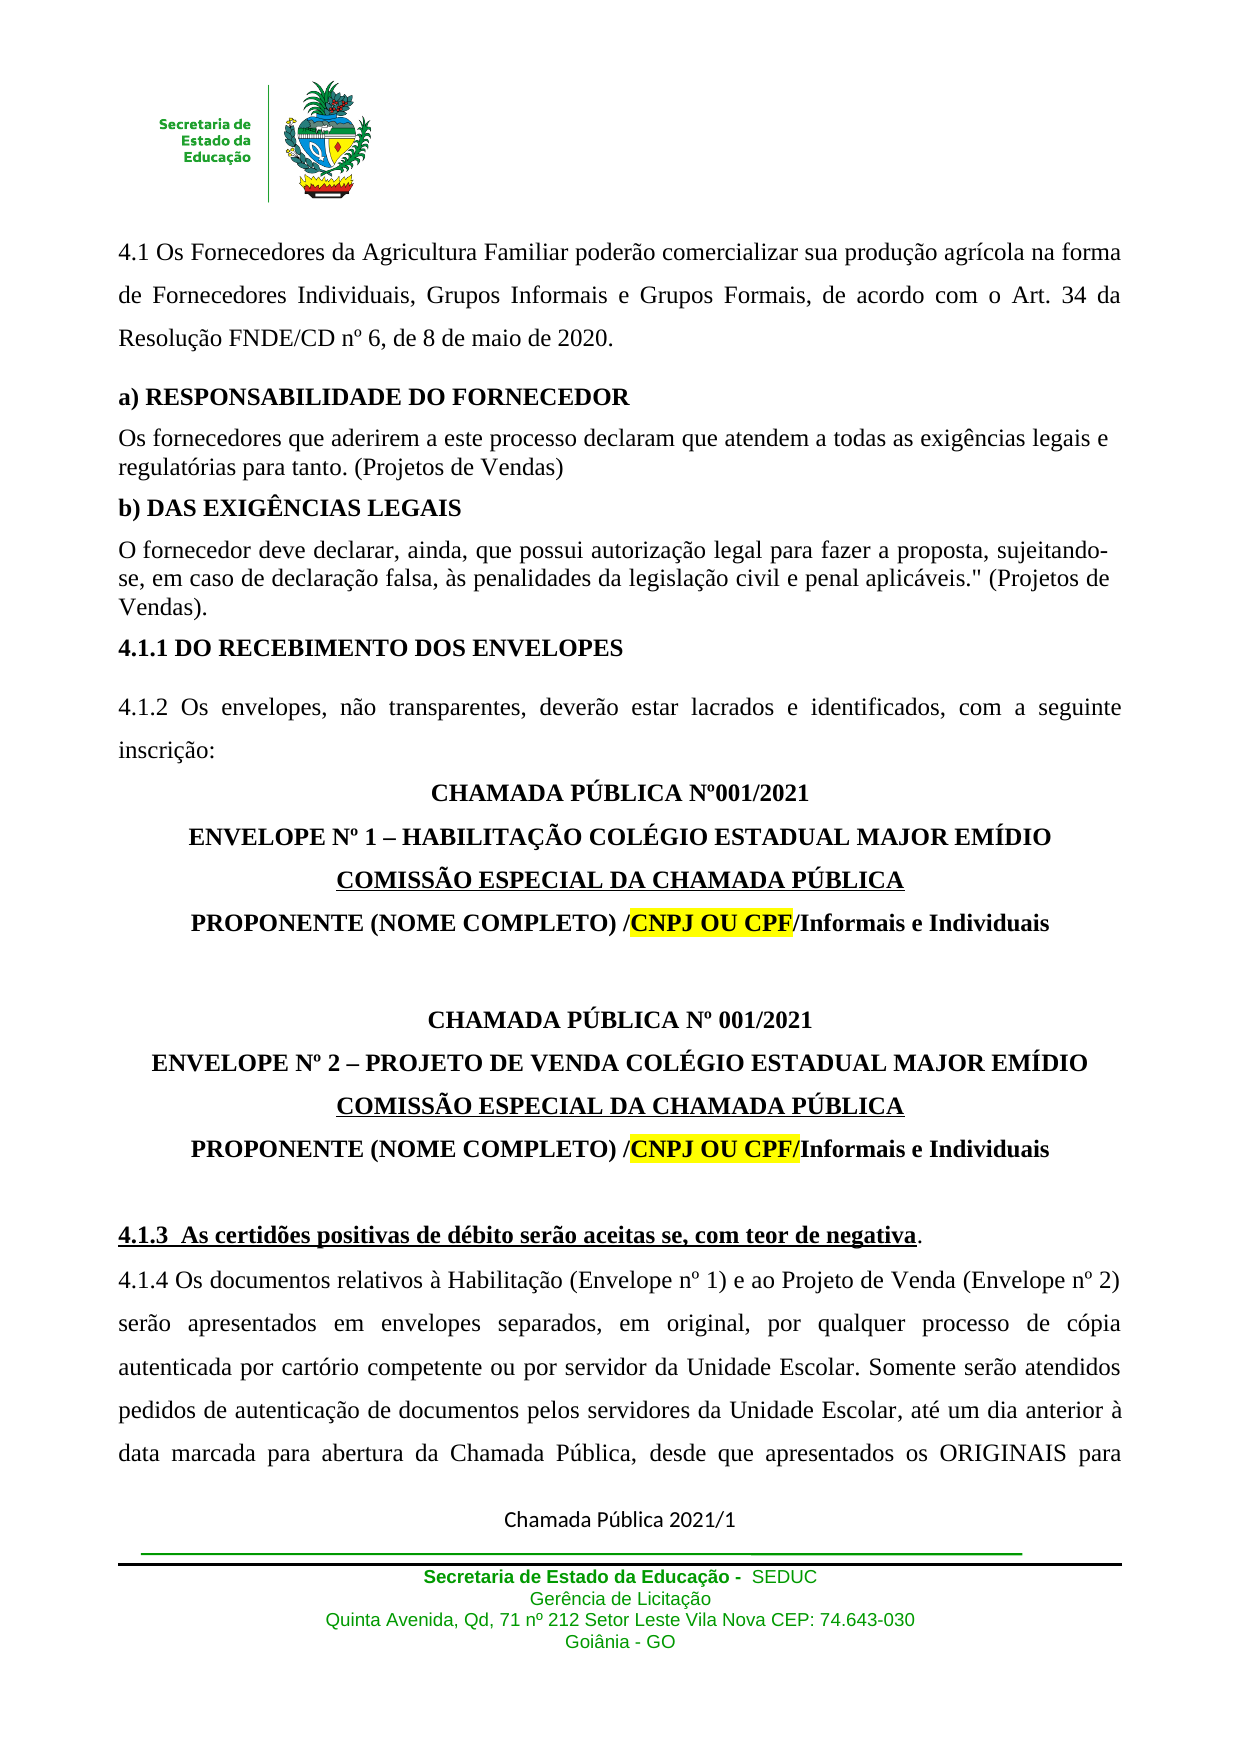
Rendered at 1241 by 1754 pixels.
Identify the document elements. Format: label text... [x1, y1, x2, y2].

text COMISSÃO ESPECIAL DA CHAMADA PÚBLICA [118, 1091, 1122, 1120]
text 4.1.3 As certidões positivas de débito serão aceitas se, com teor de negativa. [118, 1220, 1122, 1249]
text PROPONENTE (NOME COMPLETO) /CNPJ OU CPF/Informais e Individuais [118, 908, 630, 937]
text CHAMADA PÚBLICA Nº001/2021 [118, 778, 1122, 807]
text a) RESPONSABILIDADE DO FORNECEDOR [118, 382, 1110, 411]
text PROPONENTE (NOME COMPLETO) /CNPJ OU CPF/Informais e Individuais [118, 1134, 630, 1163]
text COMISSÃO ESPECIAL DA CHAMADA PÚBLICA [118, 865, 1122, 893]
text PROPONENTE (NOME COMPLETO) /CNPJ OU CPF/Informais e Individuais [800, 1134, 1122, 1163]
text 4.1.1 DO RECEBIMENTO DOS ENVELOPES [118, 633, 1122, 662]
text ENVELOPE Nº 2 – PROJETO DE VENDA COLÉGIO ESTADUAL MAJOR EMÍDIO [118, 1048, 1122, 1077]
text PROPONENTE (NOME COMPLETO) /CNPJ OU CPF/Informais e Individuais [793, 908, 1122, 937]
text CHAMADA PÚBLICA Nº 001/2021 [118, 1005, 1122, 1033]
text Os fornecedores que aderirem a este processo declaram que atendem a todas as exigências legais e regulatórias para tanto. (Projetos de Vendas) [118, 423, 1110, 481]
text b) DAS EXIGÊNCIAS LEGAIS [118, 493, 1110, 522]
text O fornecedor deve declarar, ainda, que possui autorização legal para fazer a proposta, sujeitando-se, em caso de declaração falsa, às penalidades da legislação civil e penal aplicáveis." (Projetos de Vendas). [118, 535, 1110, 621]
picture [118, 73, 412, 210]
text 4.1.2 Os envelopes, não transparentes, deverão estar lacrados e identificados, com a seguinte inscrição: [118, 692, 1122, 764]
text ENVELOPE Nº 1 – HABILITAÇÃO COLÉGIO ESTADUAL MAJOR EMÍDIO [118, 822, 1122, 850]
text 4.1 Os Fornecedores da Agricultura Familiar poderão comercializar sua produção agrícola na forma de Fornecedores Individuais, Grupos Informais e Grupos Formais, de acordo com o Art. 34 da Resolução FNDE/CD nº 6, de 8 de maio de 2020. [118, 237, 1122, 352]
